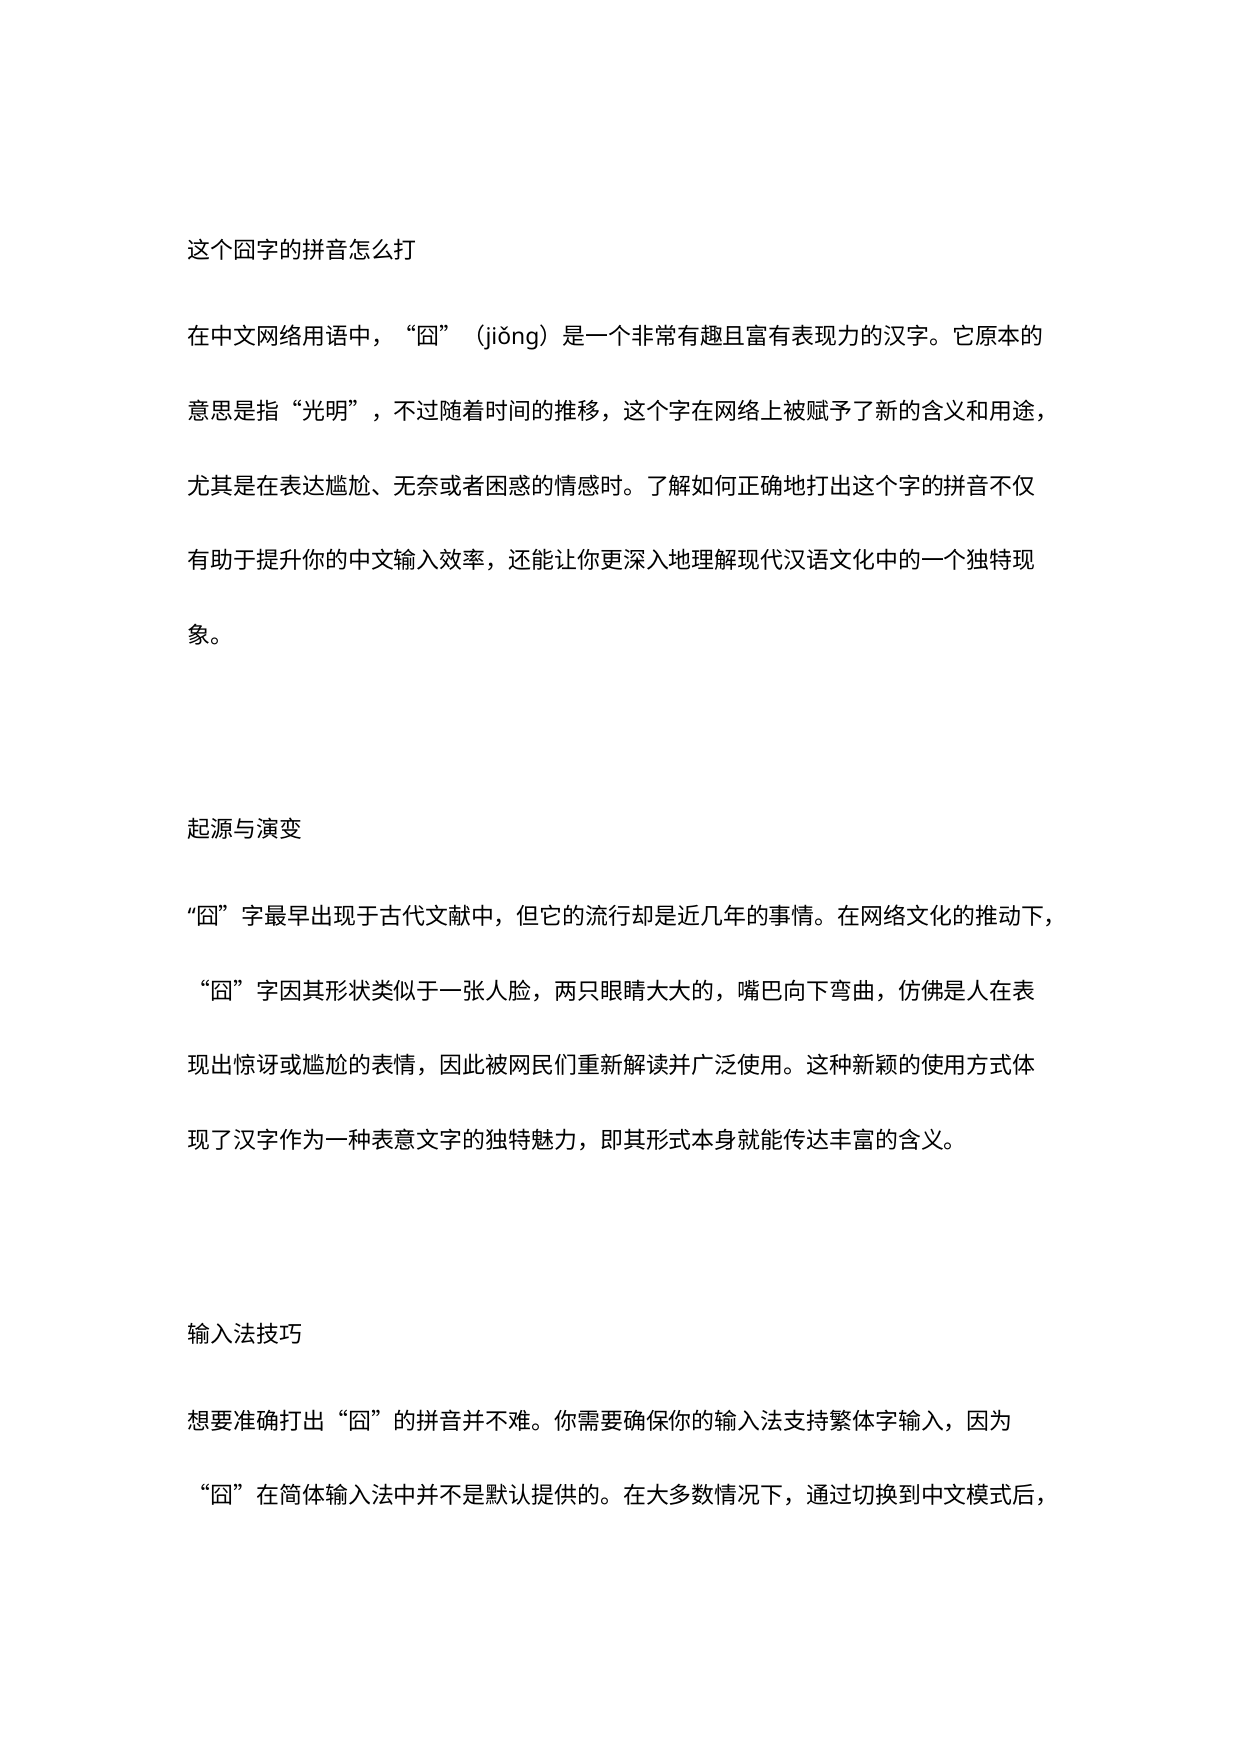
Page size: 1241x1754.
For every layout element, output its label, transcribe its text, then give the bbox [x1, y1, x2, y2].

text “囧”字最早出现于古代文献中，但它的流行却是近几年的事情。在网络文化的推动下，“囧”字因其形状类似于一张人脸，两只眼睛大大的，嘴巴向下弯曲，仿佛是人在表现出惊讶或尴尬的表情，因此被网民们重新解读并广泛使用。这种新颖的使用方式体现了汉字作为一种表意文字的独特魅力，即其形式本身就能传达丰富的含义。 [187, 882, 1053, 1171]
text 在中文网络用语中，“囧”（jiǒng）是一个非常有趣且富有表现力的汉字。它原本的意思是指“光明”，不过随着时间的推移，这个字在网络上被赋予了新的含义和用途，尤其是在表达尴尬、无奈或者困惑的情感时。了解如何正确地打出这个字的拼音不仅有助于提升你的中文输入效率，还能让你更深入地理解现代汉语文化中的一个独特现象。 [187, 302, 1053, 666]
text 起源与演变 [187, 795, 1053, 860]
text 这个囧字的拼音怎么打 [187, 216, 1053, 281]
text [187, 1387, 1053, 1527]
text 输入法技巧 [187, 1300, 1053, 1365]
